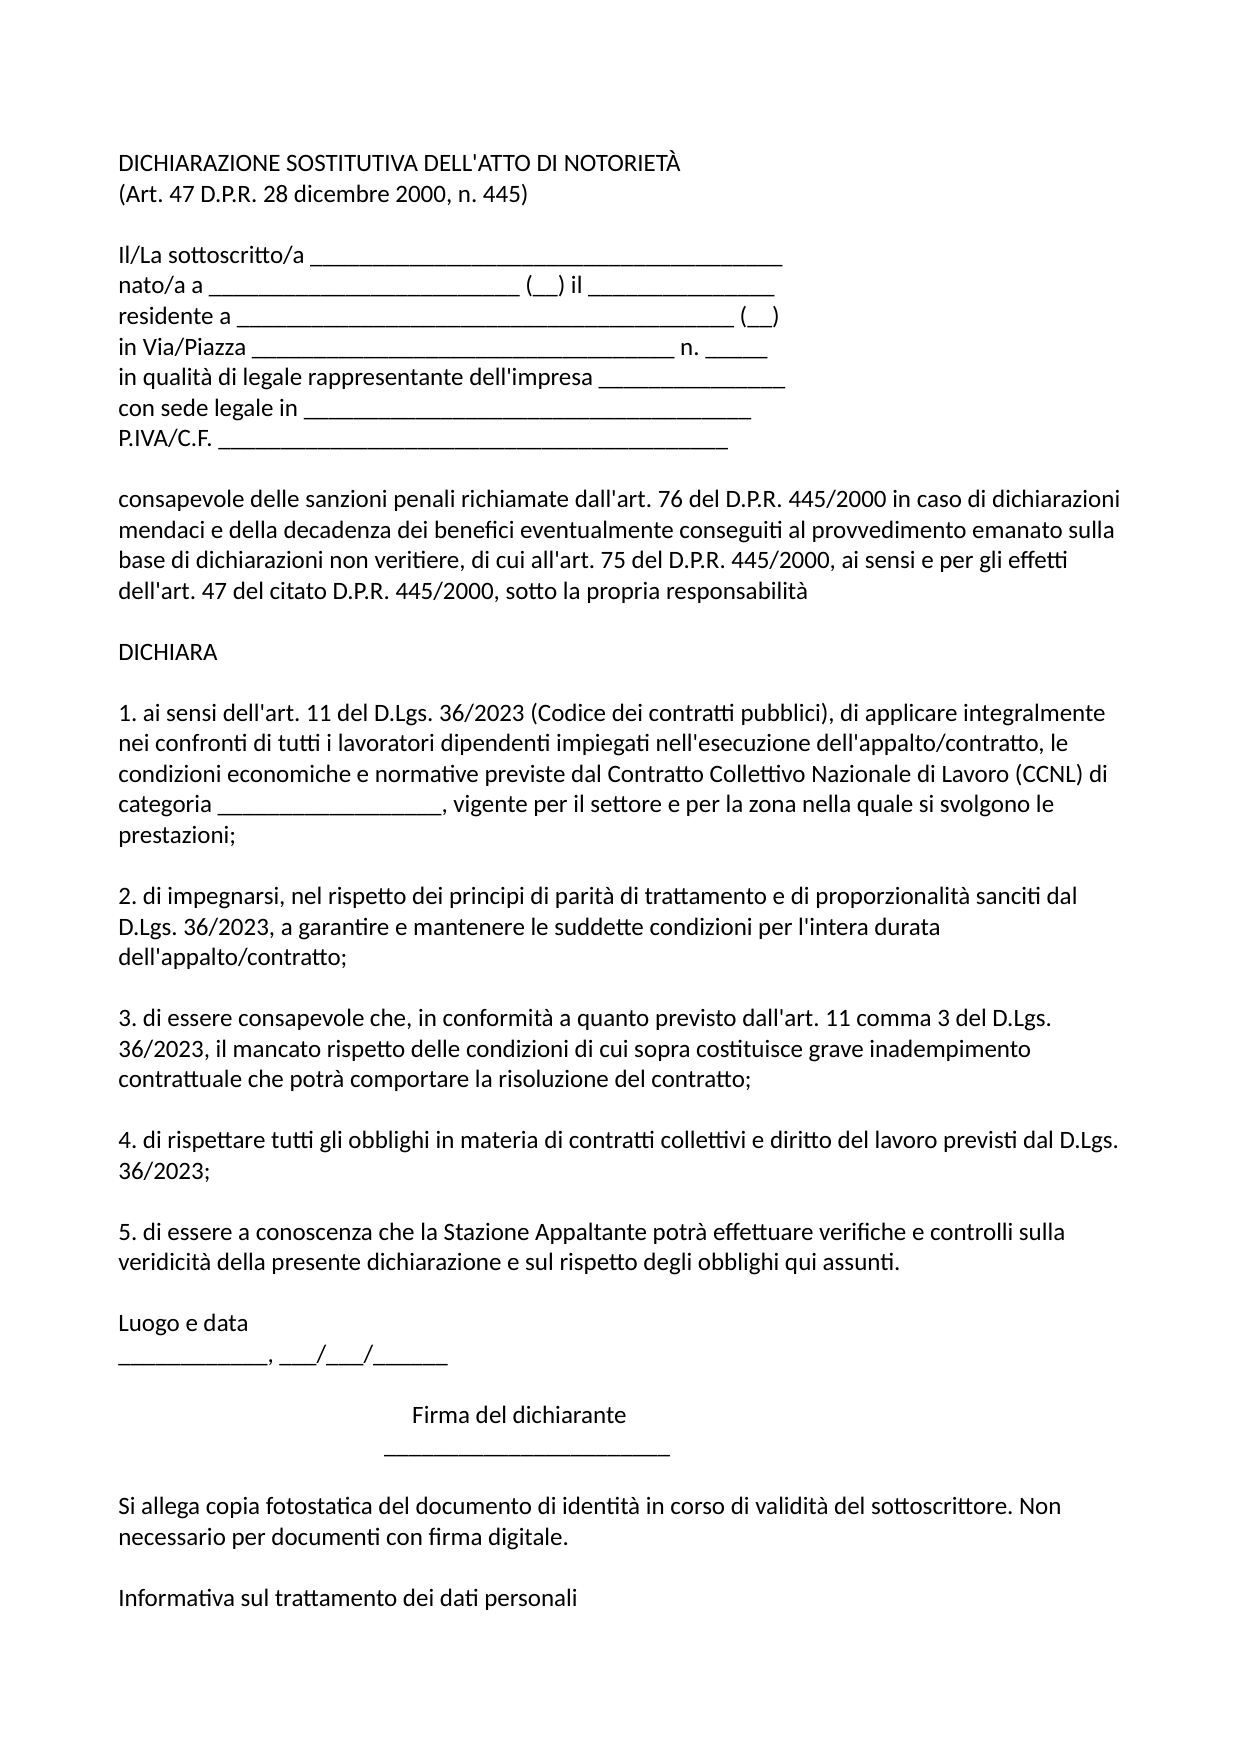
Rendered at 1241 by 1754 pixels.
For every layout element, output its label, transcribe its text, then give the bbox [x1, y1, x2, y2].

text ____________, ___/___/______ [118, 1338, 1122, 1368]
text in qualità di legale rappresentante dell'impresa _______________ [118, 361, 1122, 392]
text _______________________ [118, 1429, 1122, 1460]
text consapevole delle sanzioni penali richiamate dall'art. 76 del D.P.R. 445/2000 in caso di dichiarazioni mendaci e della decadenza dei benefici eventualmente conseguiti al provvedimento emanato sulla base di dichiarazioni non veritiere, di cui all'art. 75 del D.P.R. 445/2000, ai sensi e per gli effetti dell'art. 47 del citato D.P.R. 445/2000, sotto la propria responsabilità [118, 483, 1122, 605]
text Firma del dichiarante [118, 1399, 1122, 1429]
text residente a ________________________________________ (__) [118, 300, 1122, 331]
text in Via/Piazza __________________________________ n. _____ [118, 331, 1122, 361]
text (Art. 47 D.P.R. 28 dicembre 2000, n. 445) [118, 178, 1122, 209]
text P.IVA/C.F. _________________________________________ [118, 422, 1122, 453]
text Si allega copia fotostatica del documento di identità in corso di validità del sottoscrittore. Non necessario per documenti con firma digitale. [118, 1491, 1122, 1552]
text nato/a a _________________________ (__) il _______________ [118, 270, 1122, 300]
text Il/La sottoscritto/a ______________________________________ [118, 239, 1122, 270]
text 5. di essere a conoscenza che la Stazione Appaltante potrà effettuare verifiche e controlli sulla veridicità della presente dichiarazione e sul rispetto degli obblighi qui assunti. [118, 1216, 1122, 1277]
text 4. di rispettare tutti gli obblighi in materia di contratti collettivi e diritto del lavoro previsti dal D.Lgs. 36/2023; [118, 1124, 1122, 1185]
text 1. ai sensi dell'art. 11 del D.Lgs. 36/2023 (Codice dei contratti pubblici), di applicare integralmente nei confronti di tutti i lavoratori dipendenti impiegati nell'esecuzione dell'appalto/contratto, le condizioni economiche e normative previste dal Contratto Collettivo Nazionale di Lavoro (CCNL) di categoria __________________, vigente per il settore e per la zona nella quale si svolgono le prestazioni; [118, 697, 1122, 849]
text 3. di essere consapevole che, in conformità a quanto previsto dall'art. 11 comma 3 del D.Lgs. 36/2023, il mancato rispetto delle condizioni di cui sopra costituisce grave inadempimento contrattuale che potrà comportare la risoluzione del contratto; [118, 1002, 1122, 1094]
text Informativa sul trattamento dei dati personali [118, 1582, 1122, 1613]
text DICHIARA [118, 636, 1122, 666]
text DICHIARAZIONE SOSTITUTIVA DELL'ATTO DI NOTORIETÀ [118, 148, 1122, 178]
text con sede legale in ____________________________________ [118, 392, 1122, 422]
text Luogo e data [118, 1307, 1122, 1338]
text 2. di impegnarsi, nel rispetto dei principi di parità di trattamento e di proporzionalità sanciti dal D.Lgs. 36/2023, a garantire e mantenere le suddette condizioni per l'intera durata dell'appalto/contratto; [118, 880, 1122, 972]
